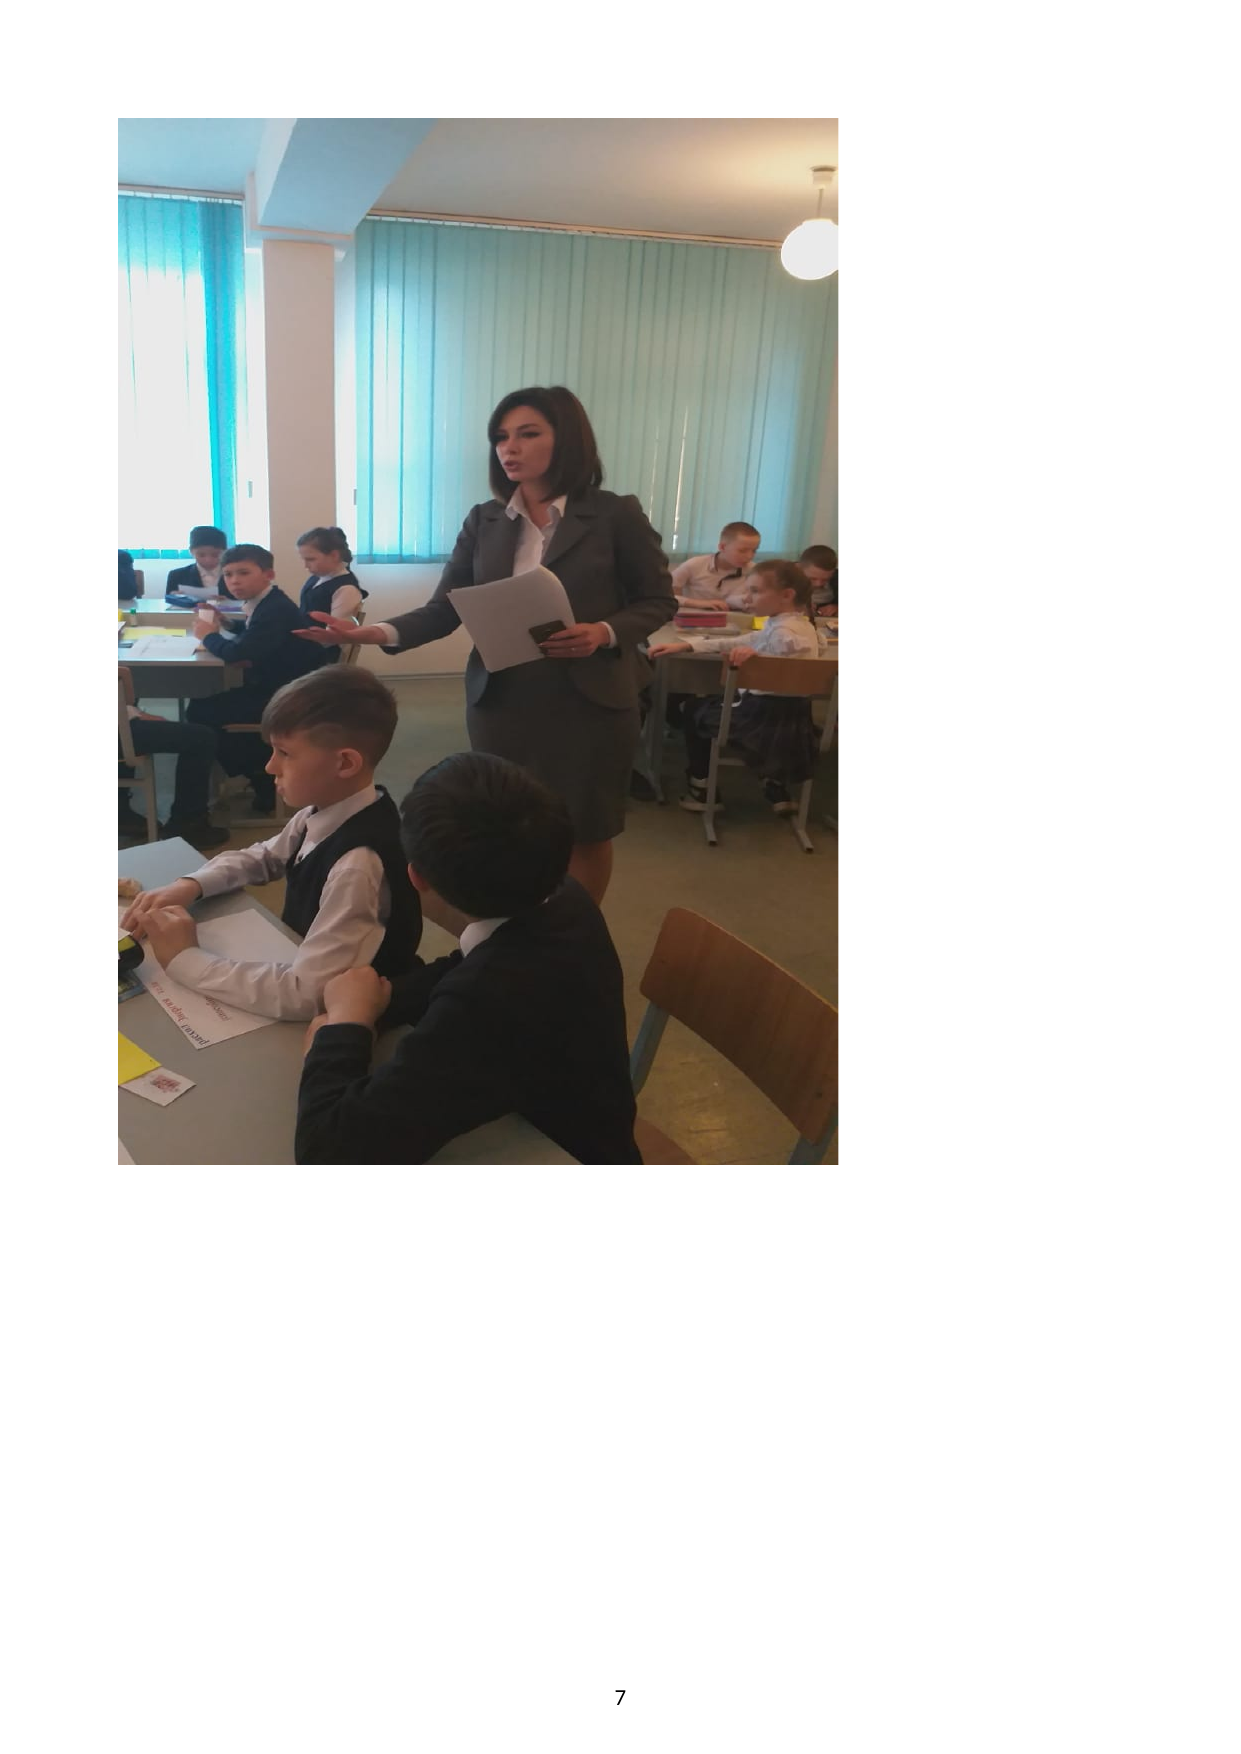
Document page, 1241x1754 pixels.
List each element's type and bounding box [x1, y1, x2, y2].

picture [118, 118, 839, 1165]
